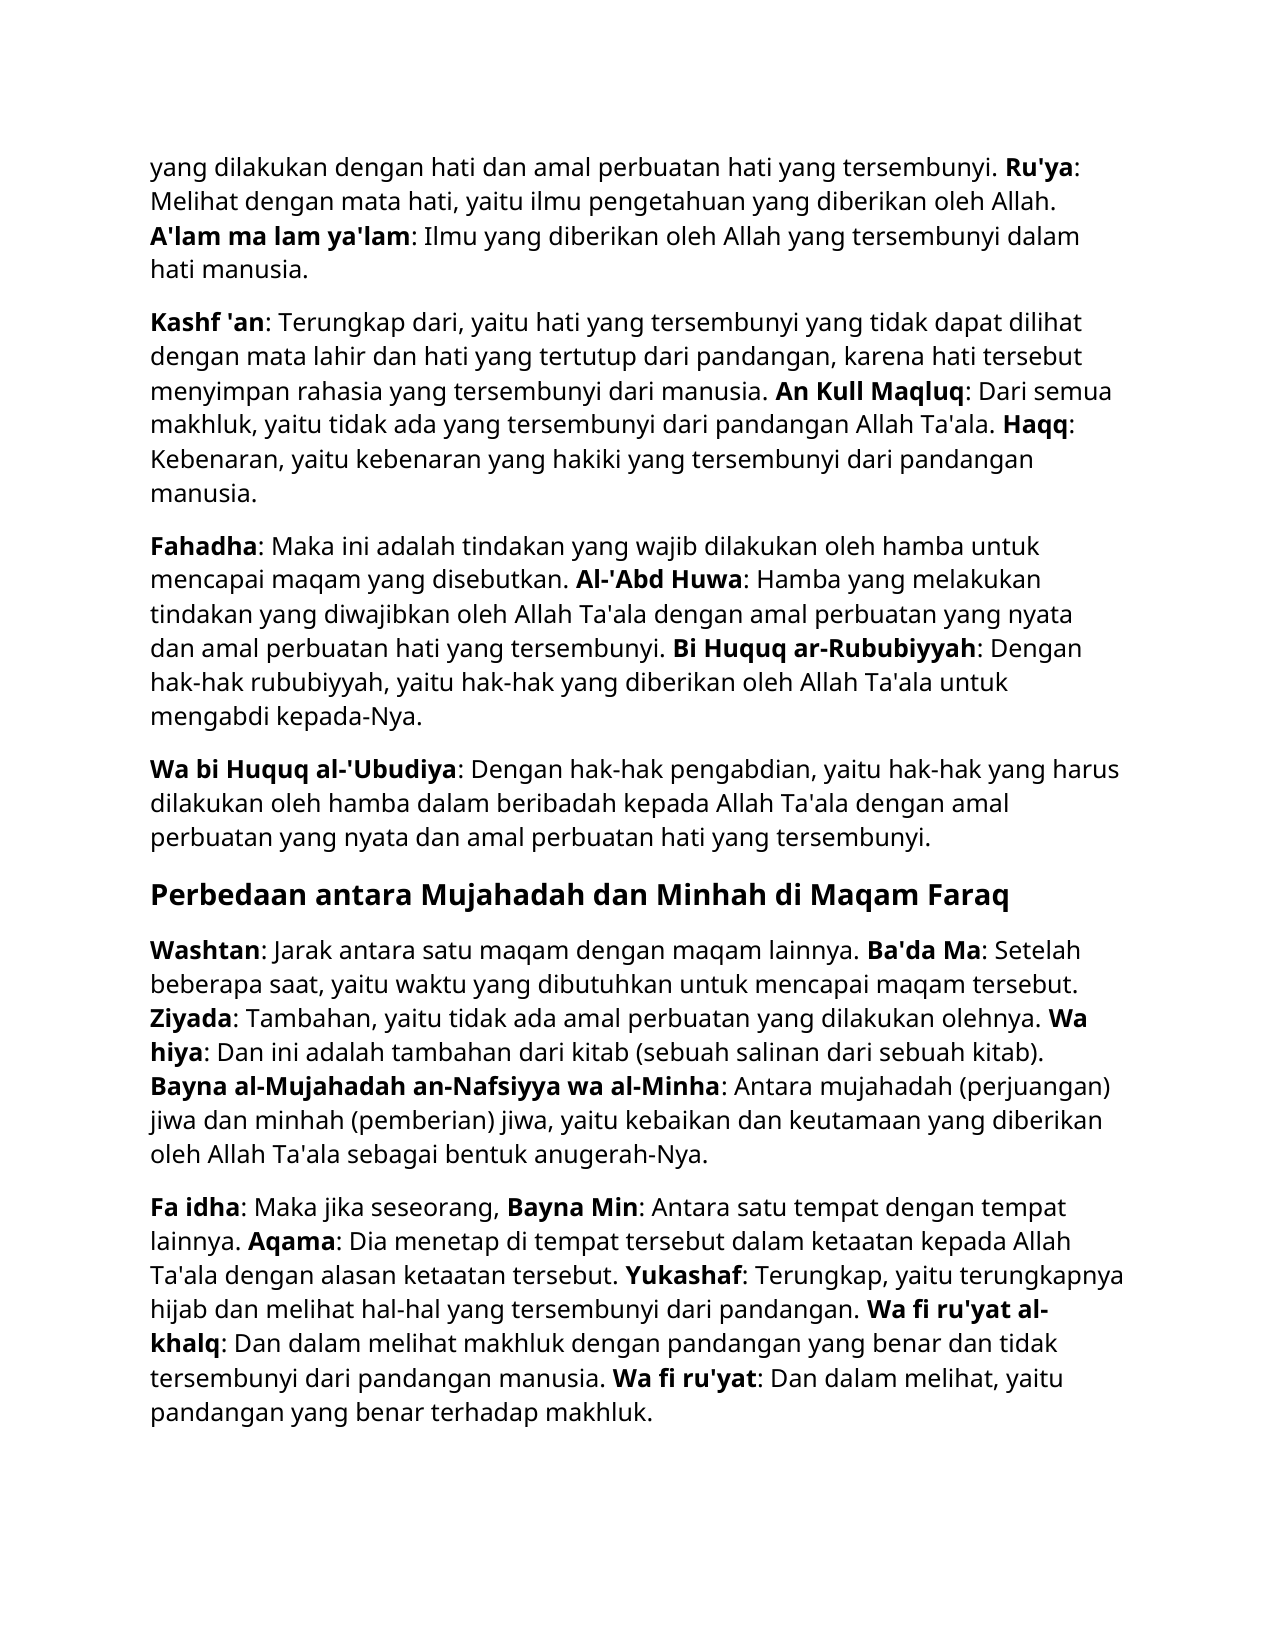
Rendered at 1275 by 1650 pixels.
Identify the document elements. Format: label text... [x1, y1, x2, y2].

text Washtan: Jarak antara satu maqam dengan maqam lainnya. Ba'da Ma: Setelah beberapa saat, yaitu waktu yang dibutuhkan untuk mencapai maqam tersebut. Ziyada: Tambahan, yaitu tidak ada amal perbuatan yang dilakukan olehnya. Wa hiya: Dan ini adalah tambahan dari kitab (sebuah salinan dari sebuah kitab). Bayna al-Mujahadah an-Nafsiyya wa al-Minha: Antara mujahadah (perjuangan) jiwa dan minhah (pemberian) jiwa, yaitu kebaikan dan keutamaan yang diberikan oleh Allah Ta'ala sebagai bentuk anugerah-Nya. [150, 933, 1125, 1171]
text Fa idha: Maka jika seseorang, Bayna Min: Antara satu tempat dengan tempat lainnya. Aqama: Dia menetap di tempat tersebut dalam ketaatan kepada Allah Ta'ala dengan alasan ketaatan tersebut. Yukashaf: Terungkap, yaitu terungkapnya hijab dan melihat hal-hal yang tersembunyi dari pandangan. Wa fi ru'yat al-khalq: Dan dalam melihat makhluk dengan pandangan yang benar dan tidak tersembunyi dari pandangan manusia. Wa fi ru'yat: Dan dalam melihat, yaitu pandangan yang benar terhadap makhluk. [150, 1190, 1125, 1428]
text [150, 150, 1125, 286]
text Kashf 'an: Terungkap dari, yaitu hati yang tersembunyi yang tidak dapat dilihat dengan mata lahir dan hati yang tertutup dari pandangan, karena hati tersebut menyimpan rahasia yang tersembunyi dari manusia. An Kull Maqluq: Dari semua makhluk, yaitu tidak ada yang tersembunyi dari pandangan Allah Ta'ala. Haqq: Kebenaran, yaitu kebenaran yang hakiki yang tersembunyi dari pandangan manusia. [150, 305, 1125, 509]
text Wa bi Huquq al-'Ubudiya: Dengan hak-hak pengabdian, yaitu hak-hak yang harus dilakukan oleh hamba dalam beribadah kepada Allah Ta'ala dengan amal perbuatan yang nyata dan amal perbuatan hati yang tersembunyi. [150, 751, 1125, 853]
text Fahadha: Maka ini adalah tindakan yang wajib dilakukan oleh hamba untuk mencapai maqam yang disebutkan. Al-'Abd Huwa: Hamba yang melakukan tindakan yang diwajibkan oleh Allah Ta'ala dengan amal perbuatan yang nyata dan amal perbuatan hati yang tersembunyi. Bi Huquq ar-Rububiyyah: Dengan hak-hak rububiyyah, yaitu hak-hak yang diberikan oleh Allah Ta'ala untuk mengabdi kepada-Nya. [150, 528, 1125, 732]
subtitle Perbedaan antara Mujahadah dan Minhah di Maqam Faraq [150, 874, 1125, 914]
